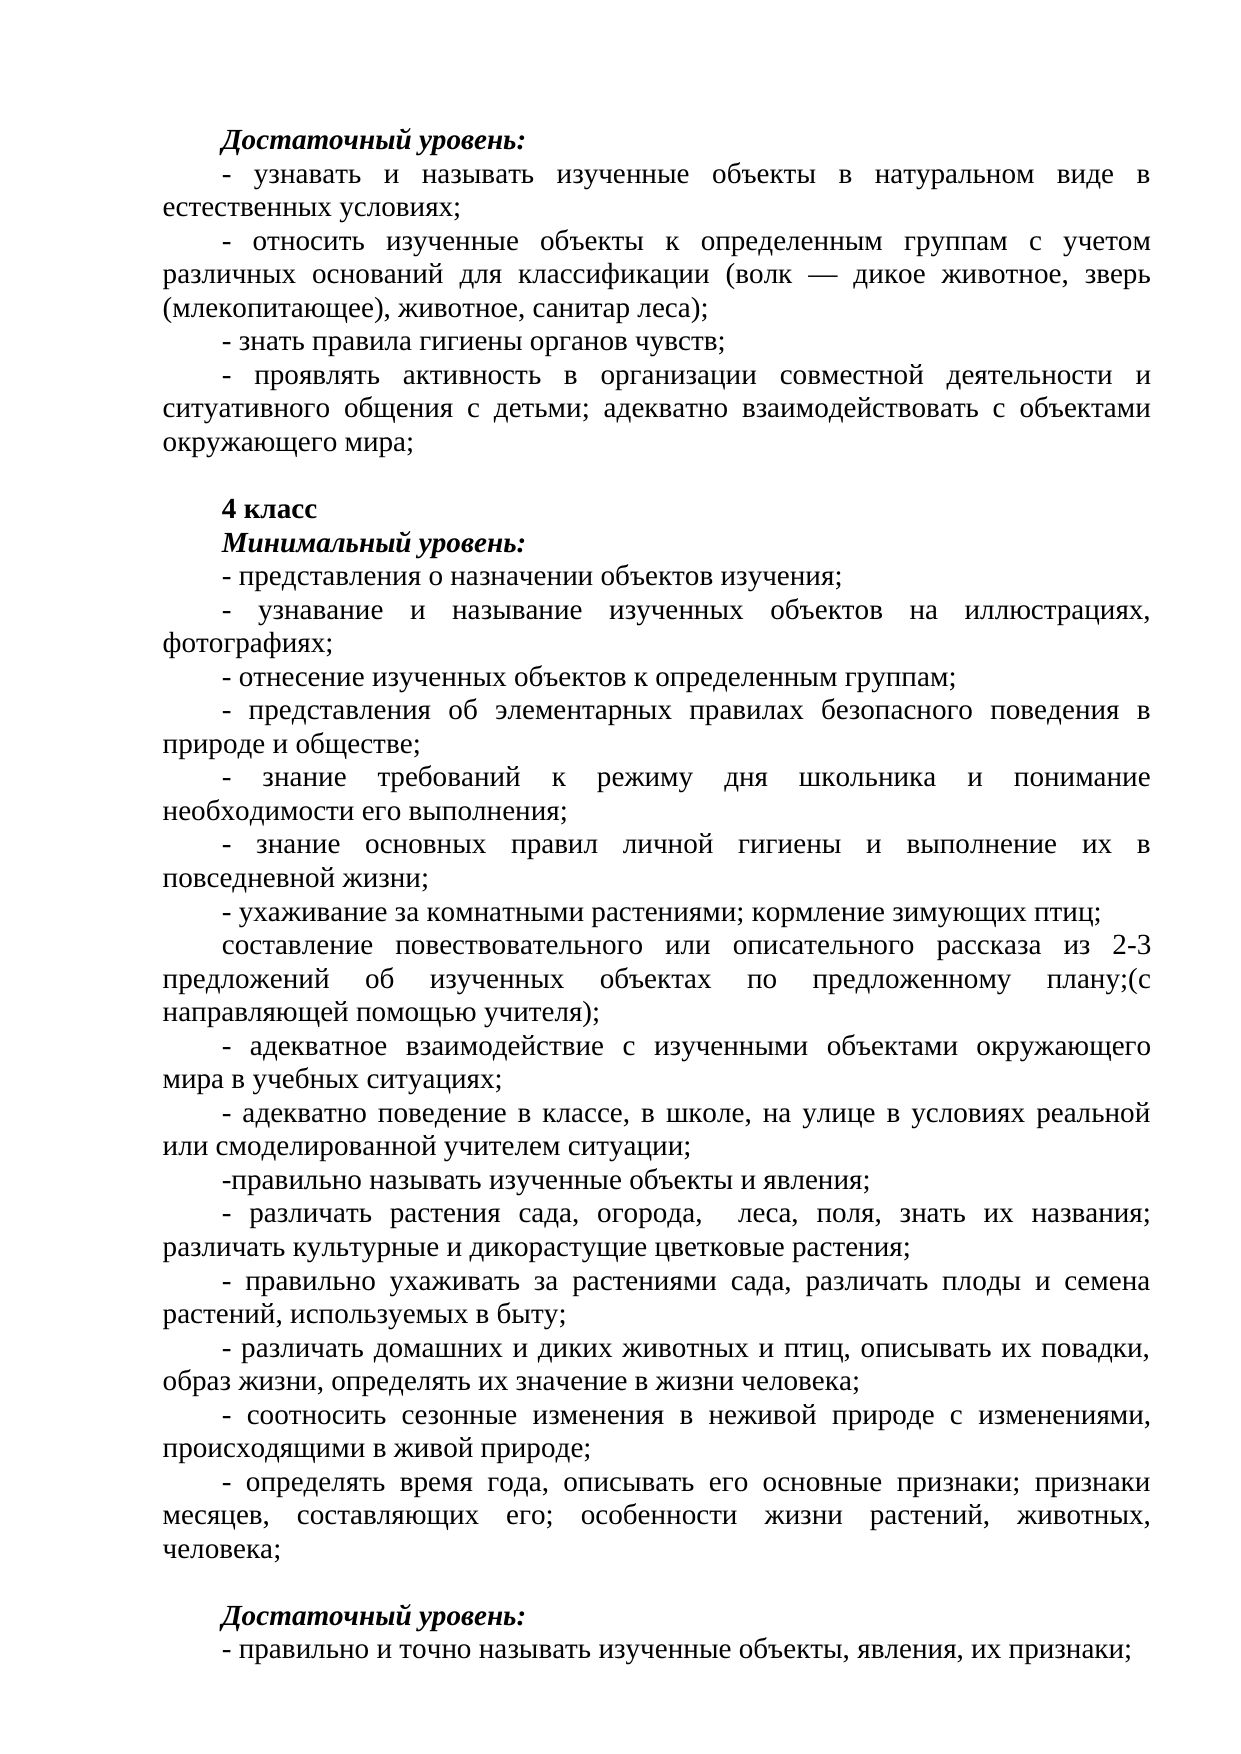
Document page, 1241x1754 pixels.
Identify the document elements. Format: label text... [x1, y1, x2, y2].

text - представления об элементарных правилах безопасного поведения в природе и обществе; [162, 692, 1152, 759]
text - правильно ухаживать за растениями сада, различать плоды и семена растений, используемых в быту; [162, 1263, 1152, 1330]
text Достаточный уровень: [162, 122, 1152, 156]
text - адекватно поведение в классе, в школе, на улице в условиях реальной или смоделированной учителем ситуации; [162, 1095, 1152, 1162]
text - узнавание и называние изученных объектов на иллюстрациях, фотографиях; [162, 592, 1152, 659]
text -правильно называть изученные объекты и явления; [162, 1162, 1152, 1196]
text - определять время года, описывать его основные признаки; признаки месяцев, составляющих его; особенности жизни растений, животных, человека; [162, 1464, 1152, 1564]
text - знание основных правил личной гигиены и выполнение их в повседневной жизни; [162, 827, 1152, 894]
text - знать правила гигиены органов чувств; [162, 323, 1152, 357]
text - соотносить сезонные изменения в неживой природе с изменениями, происходящими в живой природе; [162, 1397, 1152, 1464]
text - знание требований к режиму дня школьника и понимание необходимости его выполнения; [162, 759, 1152, 827]
text составление повествовательного или описательного рассказа из 2-3 предложений об изученных объектах по предложенному плану;(с направляющей помощью учителя); [162, 927, 1152, 1028]
text Минимальный уровень: [162, 525, 1152, 558]
text 4 класс [162, 491, 1152, 525]
text - различать растения сада, огорода, леса, поля, знать их названия; различать культурные и дикорастущие цветковые растения; [162, 1196, 1152, 1263]
text - представления о назначении объектов изучения; [162, 558, 1152, 592]
text Достаточный уровень: [162, 1598, 1152, 1632]
text - ухаживание за комнатными растениями; кормление зимующих птиц; [162, 894, 1152, 927]
text - правильно и точно называть изученные объекты, явления, их признаки; [162, 1632, 1152, 1665]
text - отнесение изученных объектов к определенным группам; [162, 659, 1152, 692]
text - относить изученные объекты к определенным группам с учетом различных оснований для классификации (волк ― дикое животное, зверь (млекопитающее), животное, санитар леса); [162, 223, 1152, 323]
text - проявлять активность в организации совместной деятельности и ситуативного общения с детьми; адекватно взаимодействовать с объектами окружающего мира; [162, 357, 1152, 458]
text - адекватное взаимодействие с изученными объектами окружающего мира в учебных ситуациях; [162, 1028, 1152, 1095]
text - различать домашних и диких животных и птиц, описывать их повадки, образ жизни, определять их значение в жизни человека; [162, 1330, 1152, 1397]
text - узнавать и называть изученные объекты в натуральном виде в естественных условиях; [162, 156, 1152, 223]
